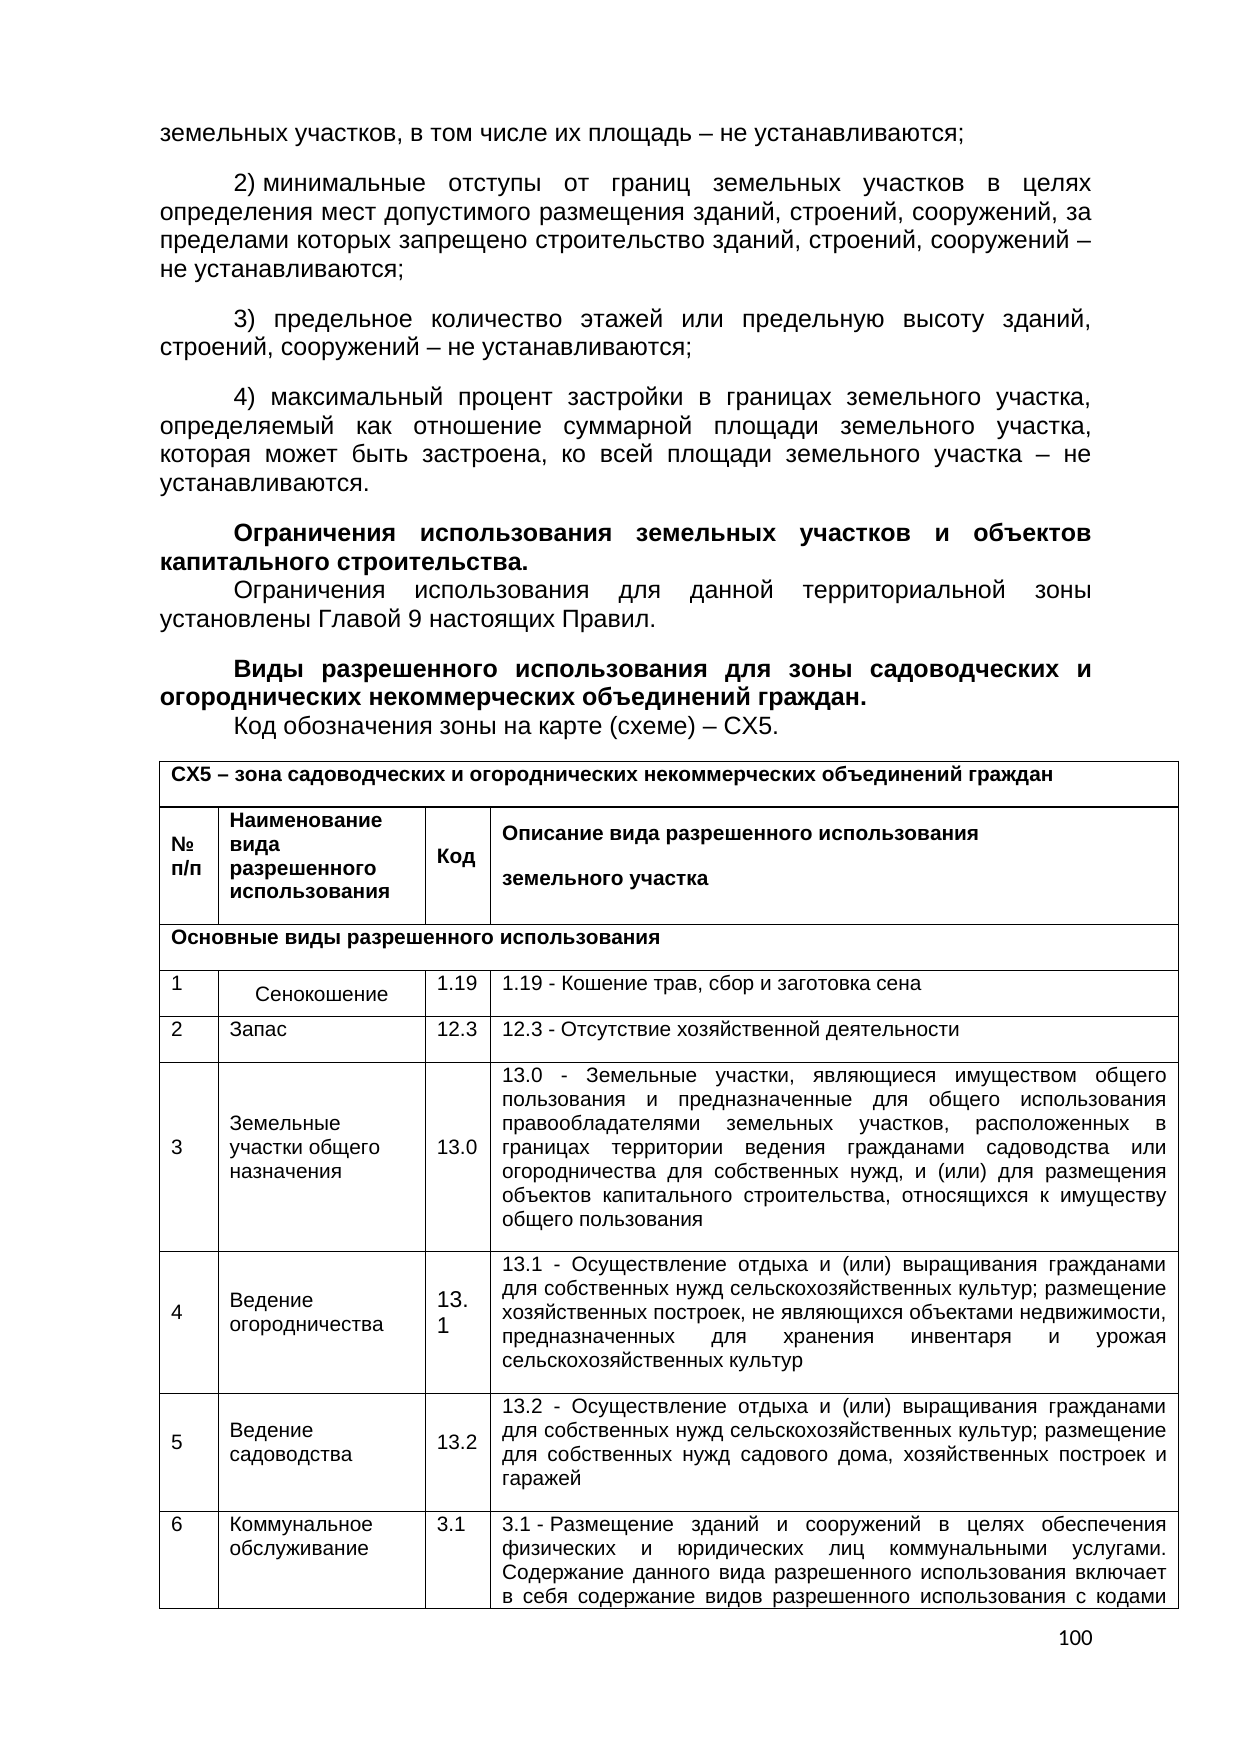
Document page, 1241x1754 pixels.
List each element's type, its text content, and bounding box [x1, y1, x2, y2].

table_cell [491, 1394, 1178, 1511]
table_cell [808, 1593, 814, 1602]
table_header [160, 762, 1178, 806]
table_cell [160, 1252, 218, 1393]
list Виды разрешенного использования для зоны садоводческих и огороднических некоммерческих объединений граждан. [159, 653, 1092, 711]
text 4) максимальный процент застройки в границах земельного участка, определяемый как отношение суммарной площади земельного участка, которая может быть застроена, ко всей площади земельного участка – не устанавливаются. [159, 382, 1092, 497]
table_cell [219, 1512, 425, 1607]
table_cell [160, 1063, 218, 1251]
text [159, 118, 1092, 147]
text Код обозначения зоны на карте (схеме) – СХ5. [159, 711, 1092, 740]
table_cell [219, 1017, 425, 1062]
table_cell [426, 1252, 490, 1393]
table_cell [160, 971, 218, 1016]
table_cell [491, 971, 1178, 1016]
list Ограничения использования земельных участков и объектов капитального строительства. [159, 518, 1092, 575]
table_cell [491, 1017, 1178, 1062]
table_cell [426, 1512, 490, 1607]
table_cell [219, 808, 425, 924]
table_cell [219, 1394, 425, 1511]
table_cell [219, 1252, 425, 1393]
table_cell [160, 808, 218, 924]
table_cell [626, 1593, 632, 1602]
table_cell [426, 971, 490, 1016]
text 3) предельное количество этажей или предельную высоту зданий, строений, сооружений – не устанавливаются; [159, 303, 1092, 361]
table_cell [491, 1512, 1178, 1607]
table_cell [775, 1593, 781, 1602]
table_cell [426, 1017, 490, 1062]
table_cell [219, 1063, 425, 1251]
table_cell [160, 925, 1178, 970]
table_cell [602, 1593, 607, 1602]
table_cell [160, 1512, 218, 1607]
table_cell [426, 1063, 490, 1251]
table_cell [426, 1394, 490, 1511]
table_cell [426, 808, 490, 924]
text 2) минимальные отступы от границ земельных участков в целях определения мест допустимого размещения зданий, строений, сооружений, за пределами которых запрещено строительство зданий, строений, сооружений – не устанавливаются; [159, 168, 1092, 283]
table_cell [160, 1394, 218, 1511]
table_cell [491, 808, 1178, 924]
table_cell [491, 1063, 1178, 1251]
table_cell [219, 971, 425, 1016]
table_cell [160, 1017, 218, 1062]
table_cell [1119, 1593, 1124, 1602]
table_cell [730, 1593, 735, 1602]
text Ограничения использования для данной территориальной зоны установлены Главой 9 настоящих Правил. [159, 575, 1092, 633]
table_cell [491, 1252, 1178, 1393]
